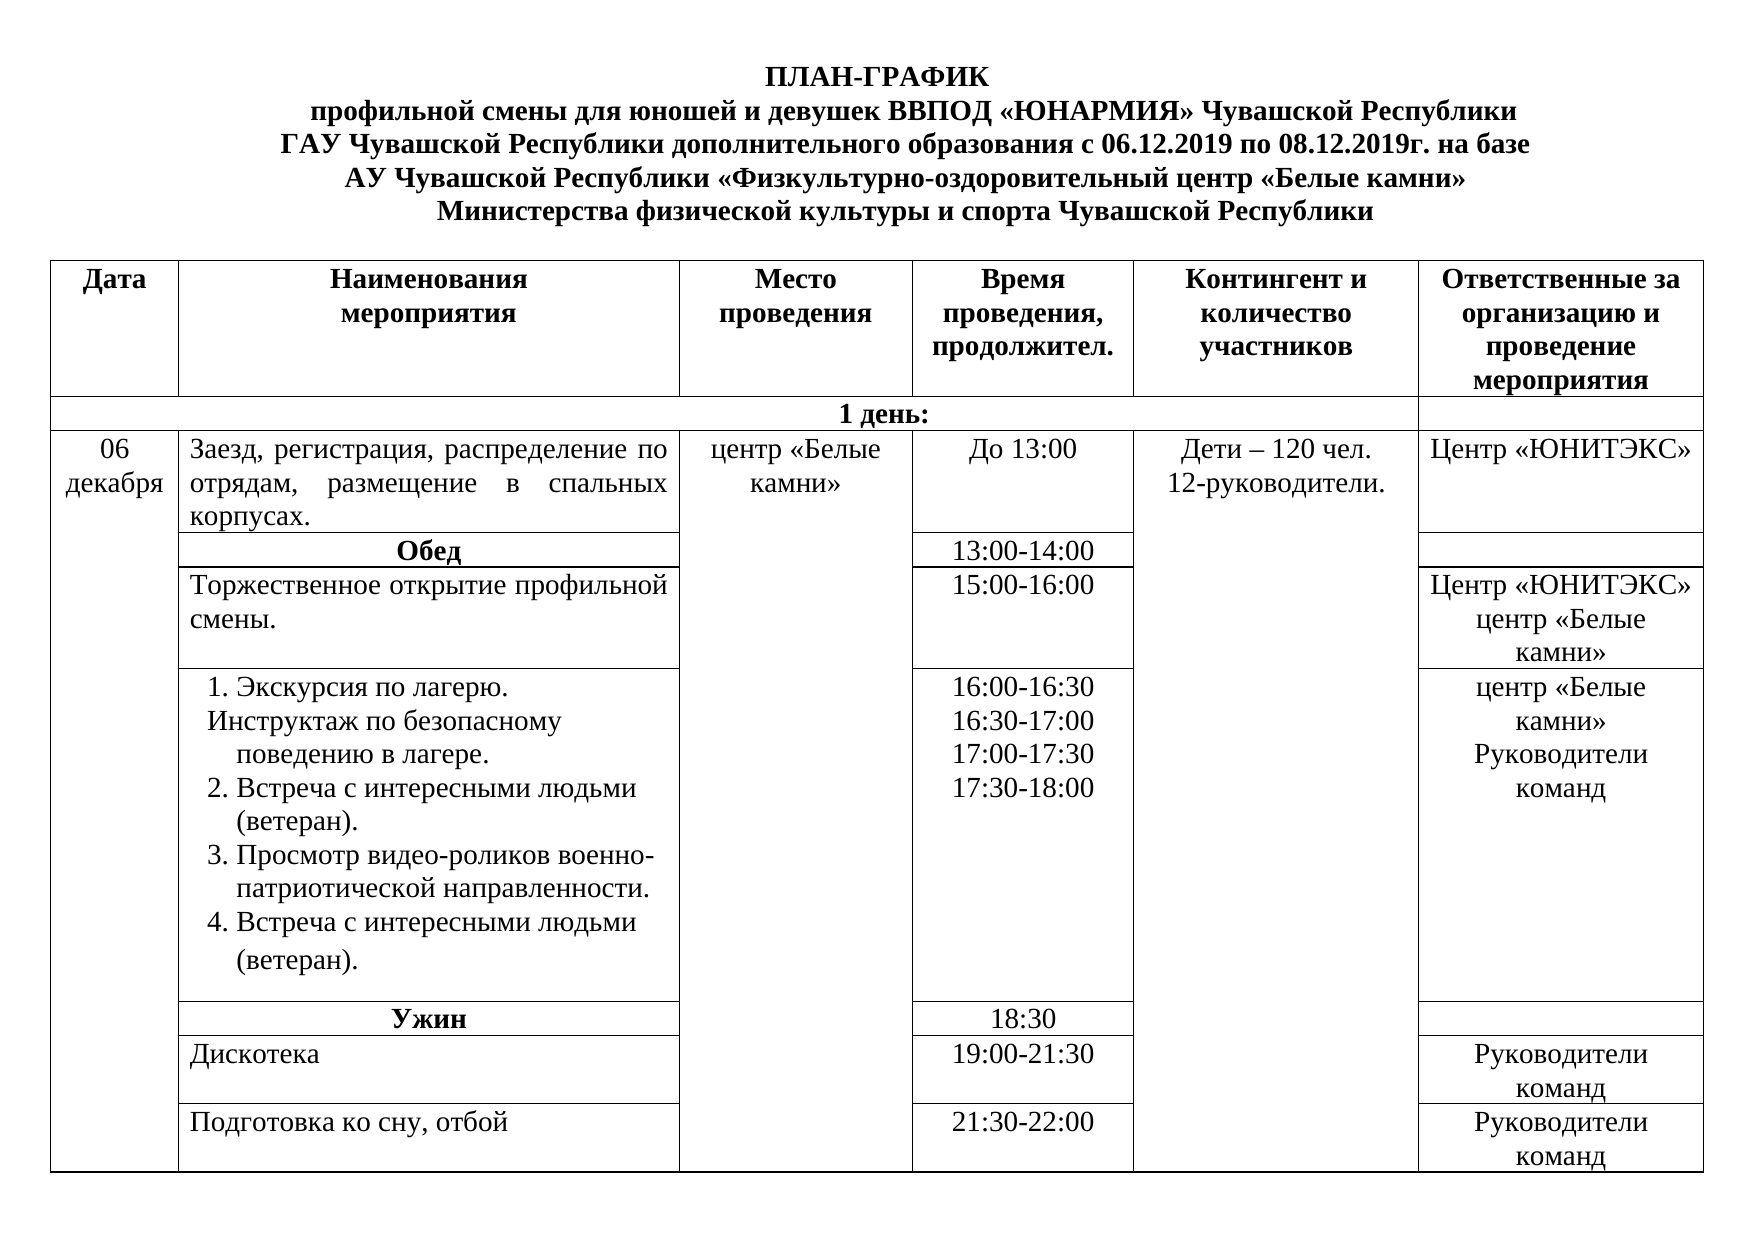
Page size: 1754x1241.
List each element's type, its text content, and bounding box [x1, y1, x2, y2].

text ГАУ Чувашской Республики дополнительного образования с 06.12.2019 по 08.12.2019г. на базе [118, 126, 1636, 160]
table_header Место проведения [680, 261, 912, 396]
table_header Наименования мероприятия [179, 261, 679, 396]
table_cell Дискотека [179, 1036, 679, 1103]
table_header Время проведения, продолжител. [913, 261, 1133, 396]
table_header Контингент и количество участников [1134, 261, 1418, 396]
table_cell 15:00-16:00 [913, 568, 1133, 668]
table_cell 18:30 [913, 1002, 1133, 1035]
table_cell 06 декабря [51, 431, 178, 1171]
table_cell Руководители команд [1419, 1104, 1703, 1171]
table_cell 16:00-16:30 16:30-17:00 17:00-17:30 17:30-18:00 [913, 669, 1133, 1001]
table_cell 19:00-21:30 [913, 1036, 1133, 1103]
table_cell [1419, 1002, 1703, 1035]
table_cell 1 день: [51, 397, 1418, 430]
text профильной смены для юношей и девушек ВВПОД «ЮНАРМИЯ» Чувашской Республики [118, 93, 1636, 126]
table_cell Торжественное открытие профильной смены. [179, 568, 679, 668]
table_cell 13:00-14:00 [913, 533, 1133, 566]
text ПЛАН-ГРАФИК [118, 59, 1636, 93]
text АУ Чувашской Республики «Физкультурно-оздоровительный центр «Белые камни» [118, 160, 1636, 193]
table_cell Дети – 120 чел. 12-руководители. [1134, 431, 1418, 1171]
table_cell Центр «ЮНИТЭКС» [1419, 431, 1703, 532]
table_cell До 13:00 [913, 431, 1133, 532]
table_cell центр «Белые камни» [680, 431, 912, 1171]
table_cell [1419, 397, 1703, 430]
table_header Ответственные за организацию и проведение мероприятия [1419, 261, 1703, 396]
table_cell Руководители команд [1419, 1036, 1703, 1103]
table_cell центр «Белые камни» Руководители команд [1419, 669, 1703, 1001]
table_cell Центр «ЮНИТЭКС» центр «Белые камни» [1419, 568, 1703, 668]
table_cell Обед [179, 533, 679, 566]
table_cell [1419, 533, 1703, 566]
table_cell Заезд, регистрация, распределение по отрядам, размещение в спальных корпусах. [179, 431, 679, 532]
text Министерства физической культуры и спорта Чувашской Республики [118, 193, 1636, 227]
table_cell 21:30-22:00 [913, 1104, 1133, 1171]
table_cell Подготовка ко сну, отбой [179, 1104, 679, 1171]
table_header Дата [51, 261, 178, 396]
table_cell Ужин [179, 1002, 679, 1035]
table_cell Экскурсия по лагерю. Инструктаж по безопасному поведению в лагере. Встреча с интересными людьми (ветеран). Просмотр видео-роликов военно-патриотической направленности. Встреча с интересными людьми (ветеран). [179, 669, 679, 1001]
